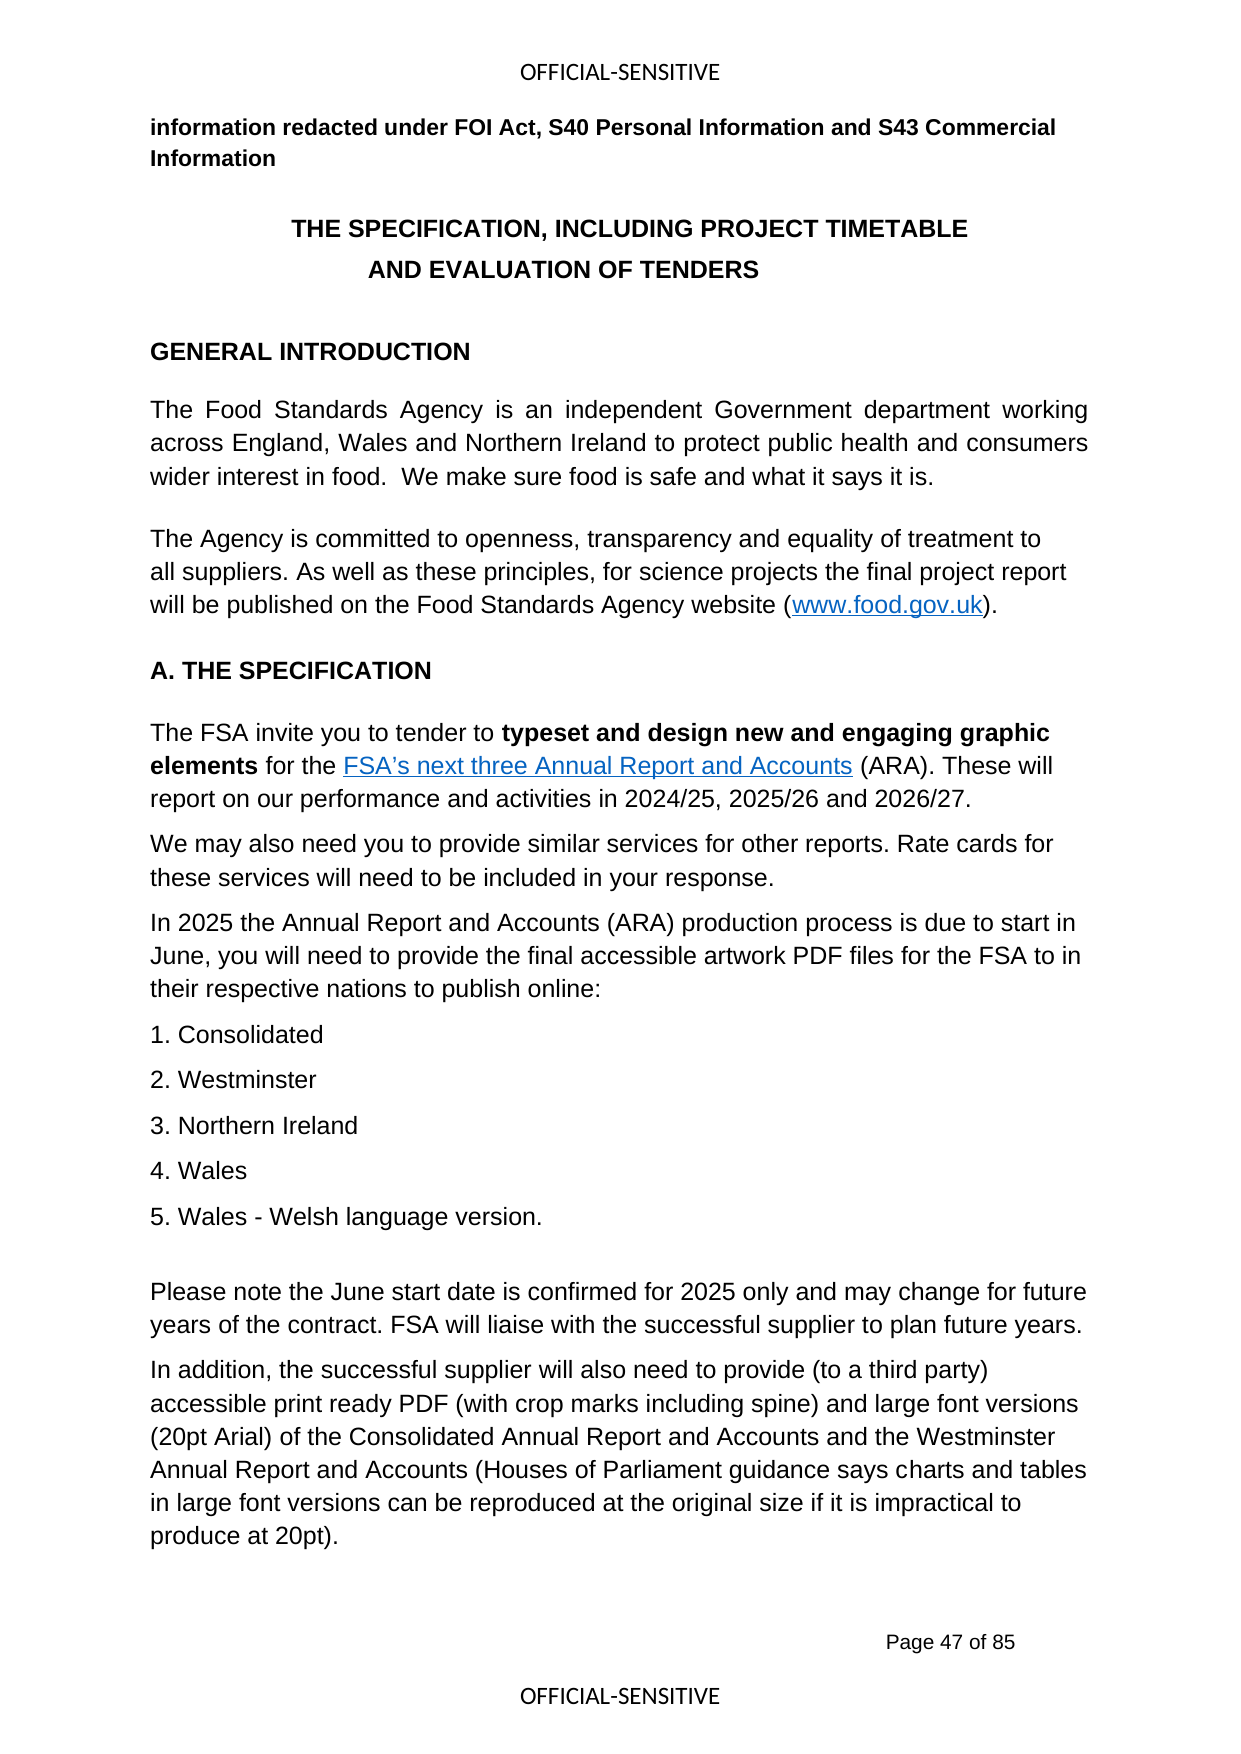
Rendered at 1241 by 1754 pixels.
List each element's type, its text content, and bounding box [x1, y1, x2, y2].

text In addition, the successful supplier will also need to provide (to a third party) accessible print ready PDF (with crop marks including spine) and large font versions (20pt Arial) of the Consolidated Annual Report and Accounts and the Westminster Annual Report and Accounts (Houses of Parliament guidance says charts and tables in large font versions can be reproduced at the original size if it is impractical to produce at 20pt). [150, 1356, 1090, 1549]
text Please note the June start date is confirmed for 2025 only and may change for future years of the contract. FSA will liaise with the successful supplier to plan future years. [150, 1277, 1090, 1339]
text GENERAL INTRODUCTION [150, 337, 1090, 366]
text The FSA invite you to tender to typeset and design new and engaging graphic elements for the FSA’s next three Annual Report and Accounts (ARA). These will report on our performance and activities in 2024/25, 2025/26 and 2026/27. [150, 718, 1090, 813]
text We may also need you to provide similar services for other reports. Rate cards for these services will need to be included in your response. [150, 829, 1090, 891]
text AND EVALUATION OF TENDERS [150, 255, 977, 284]
text The Agency is committed to openness, transparency and equality of treatment to all suppliers. As well as these principles, for science projects the final project report will be published on the Food Standards Agency website (www.food.gov.uk). A. THE SPECIFICATION [150, 524, 1090, 684]
text THE SPECIFICATION, INCLUDING PROJECT TIMETABLE [150, 214, 1110, 242]
text 5. Wales - Welsh language version. [150, 1202, 1090, 1261]
text 1. Consolidated [150, 1019, 1090, 1048]
text 4. Wales [150, 1156, 1090, 1185]
text 2. Westminster [150, 1065, 1090, 1094]
text The Food Standards Agency is an independent Government department working across England, Wales and Northern Ireland to protect public health and consumers wider interest in food. We make sure food is safe and what it says it is. [150, 395, 1090, 490]
text 3. Northern Ireland [150, 1111, 1090, 1139]
text In 2025 the Annual Report and Accounts (ARA) production process is due to start in June, you will need to provide the final accessible artwork PDF files for the FSA to in their respective nations to publish online: [150, 908, 1090, 1003]
